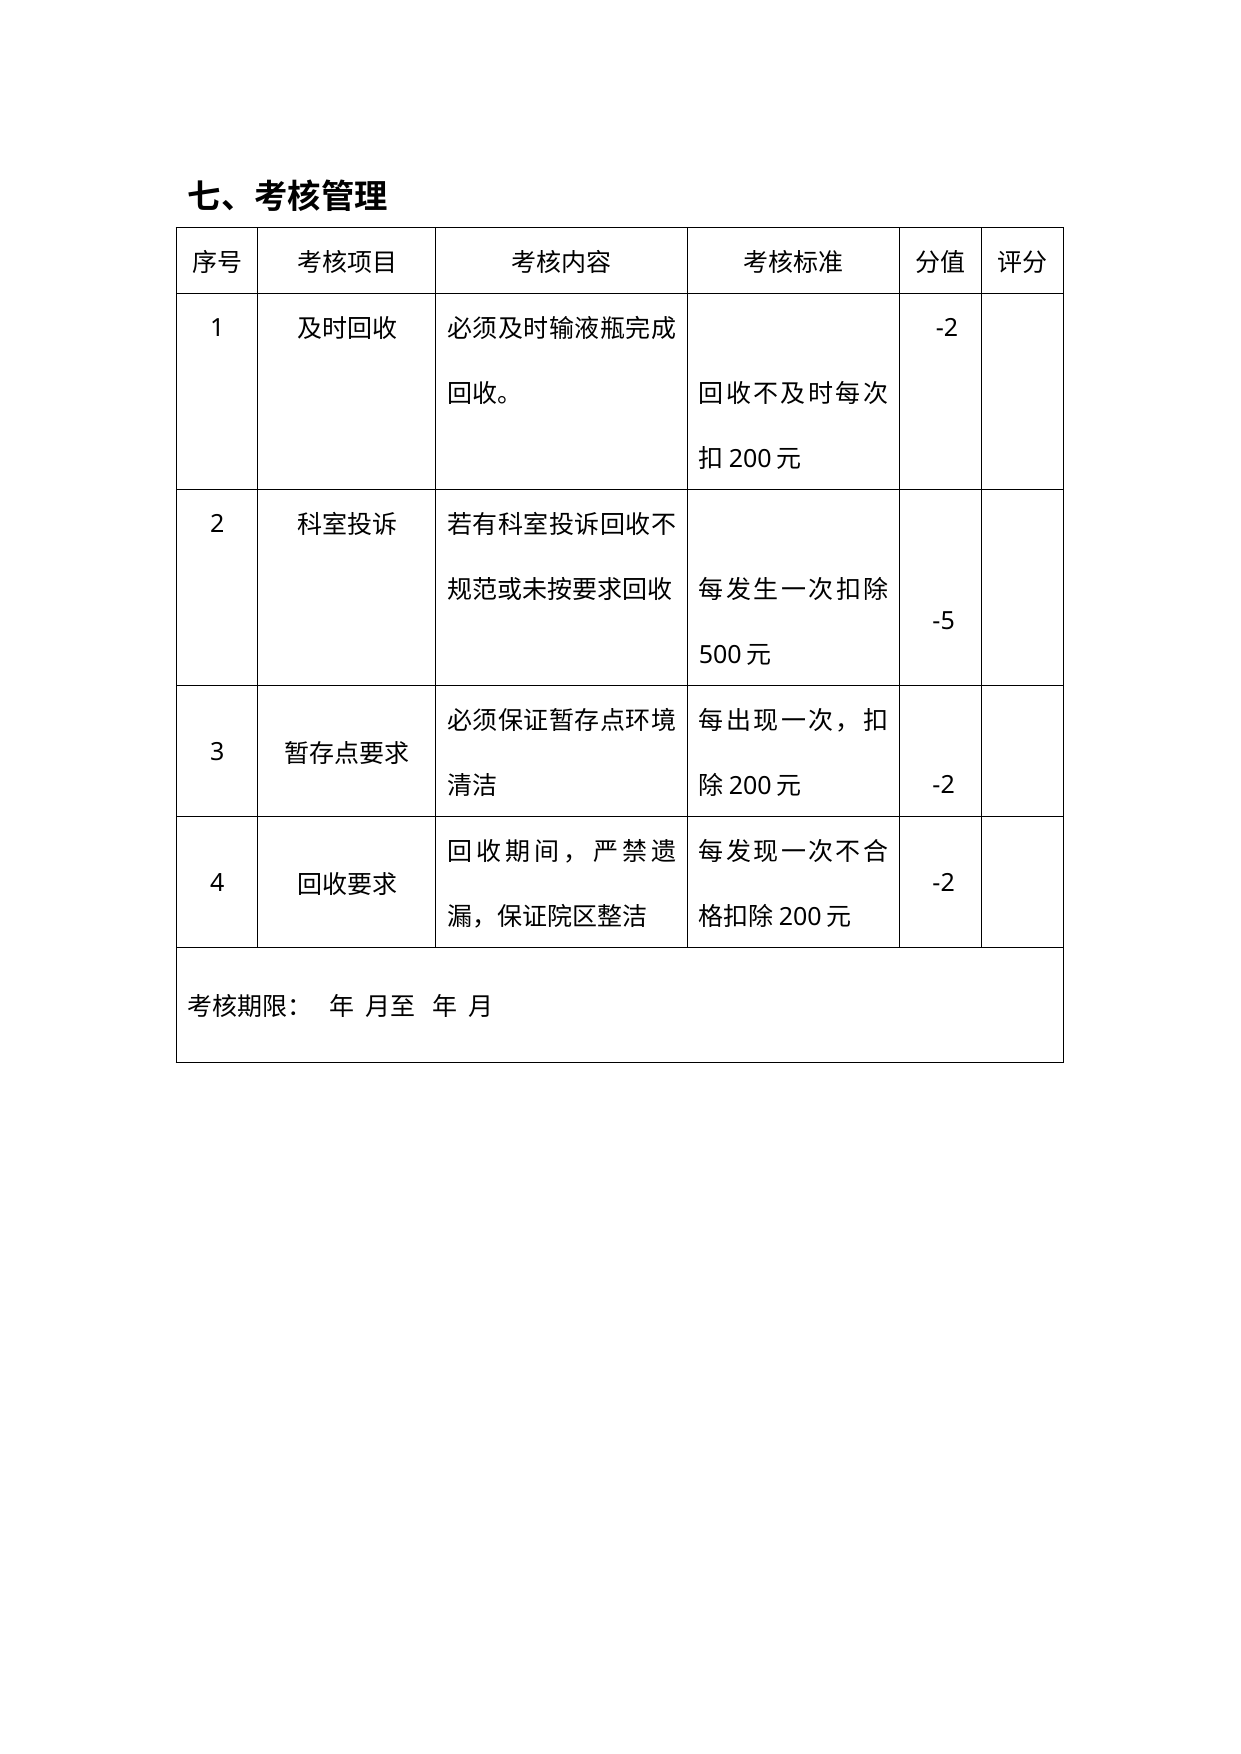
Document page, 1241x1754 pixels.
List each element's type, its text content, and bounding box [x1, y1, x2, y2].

table_cell 回收要求 [258, 817, 435, 947]
table_cell 必须保证暂存点环境清洁 [436, 686, 687, 816]
table_cell 若有科室投诉回收不规范或未按要求回收 [436, 490, 687, 685]
table_cell 每发现一次不合格扣除200元 [688, 817, 899, 947]
table_cell -2 [900, 686, 981, 816]
table_cell 3 [177, 686, 257, 816]
table_cell 每出现一次，扣除200元 [688, 686, 899, 816]
table_cell 回收期间，严禁遗漏，保证院区整洁 [436, 817, 687, 947]
table_cell [982, 294, 1063, 489]
table_header 评分 [982, 228, 1063, 293]
table_header 分值 [900, 228, 981, 293]
table_cell 暂存点要求 [258, 686, 435, 816]
table_header 考核标准 [688, 228, 899, 293]
table_cell 考核期限： 年 月至 年 月 [177, 948, 1063, 1062]
table_cell -5 [900, 490, 981, 685]
table_header 考核项目 [258, 228, 435, 293]
table_cell 及时回收 [258, 294, 435, 489]
table_cell [982, 817, 1063, 947]
table_cell 每发生一次扣除500元 [688, 490, 899, 685]
table_cell -2 [900, 294, 981, 489]
list 七、考核管理 [187, 162, 1053, 227]
table_cell 回收不及时每次扣200元 [688, 294, 899, 489]
table_cell 1 [177, 294, 257, 489]
table_cell 科室投诉 [258, 490, 435, 685]
table_header 考核内容 [436, 228, 687, 293]
table_cell [982, 686, 1063, 816]
table_cell [982, 490, 1063, 685]
table_cell 2 [177, 490, 257, 685]
table_cell 必须及时输液瓶完成回收。 [436, 294, 687, 489]
table_header 序号 [177, 228, 257, 293]
table_cell 4 [177, 817, 257, 947]
table_cell -2 [900, 817, 981, 947]
